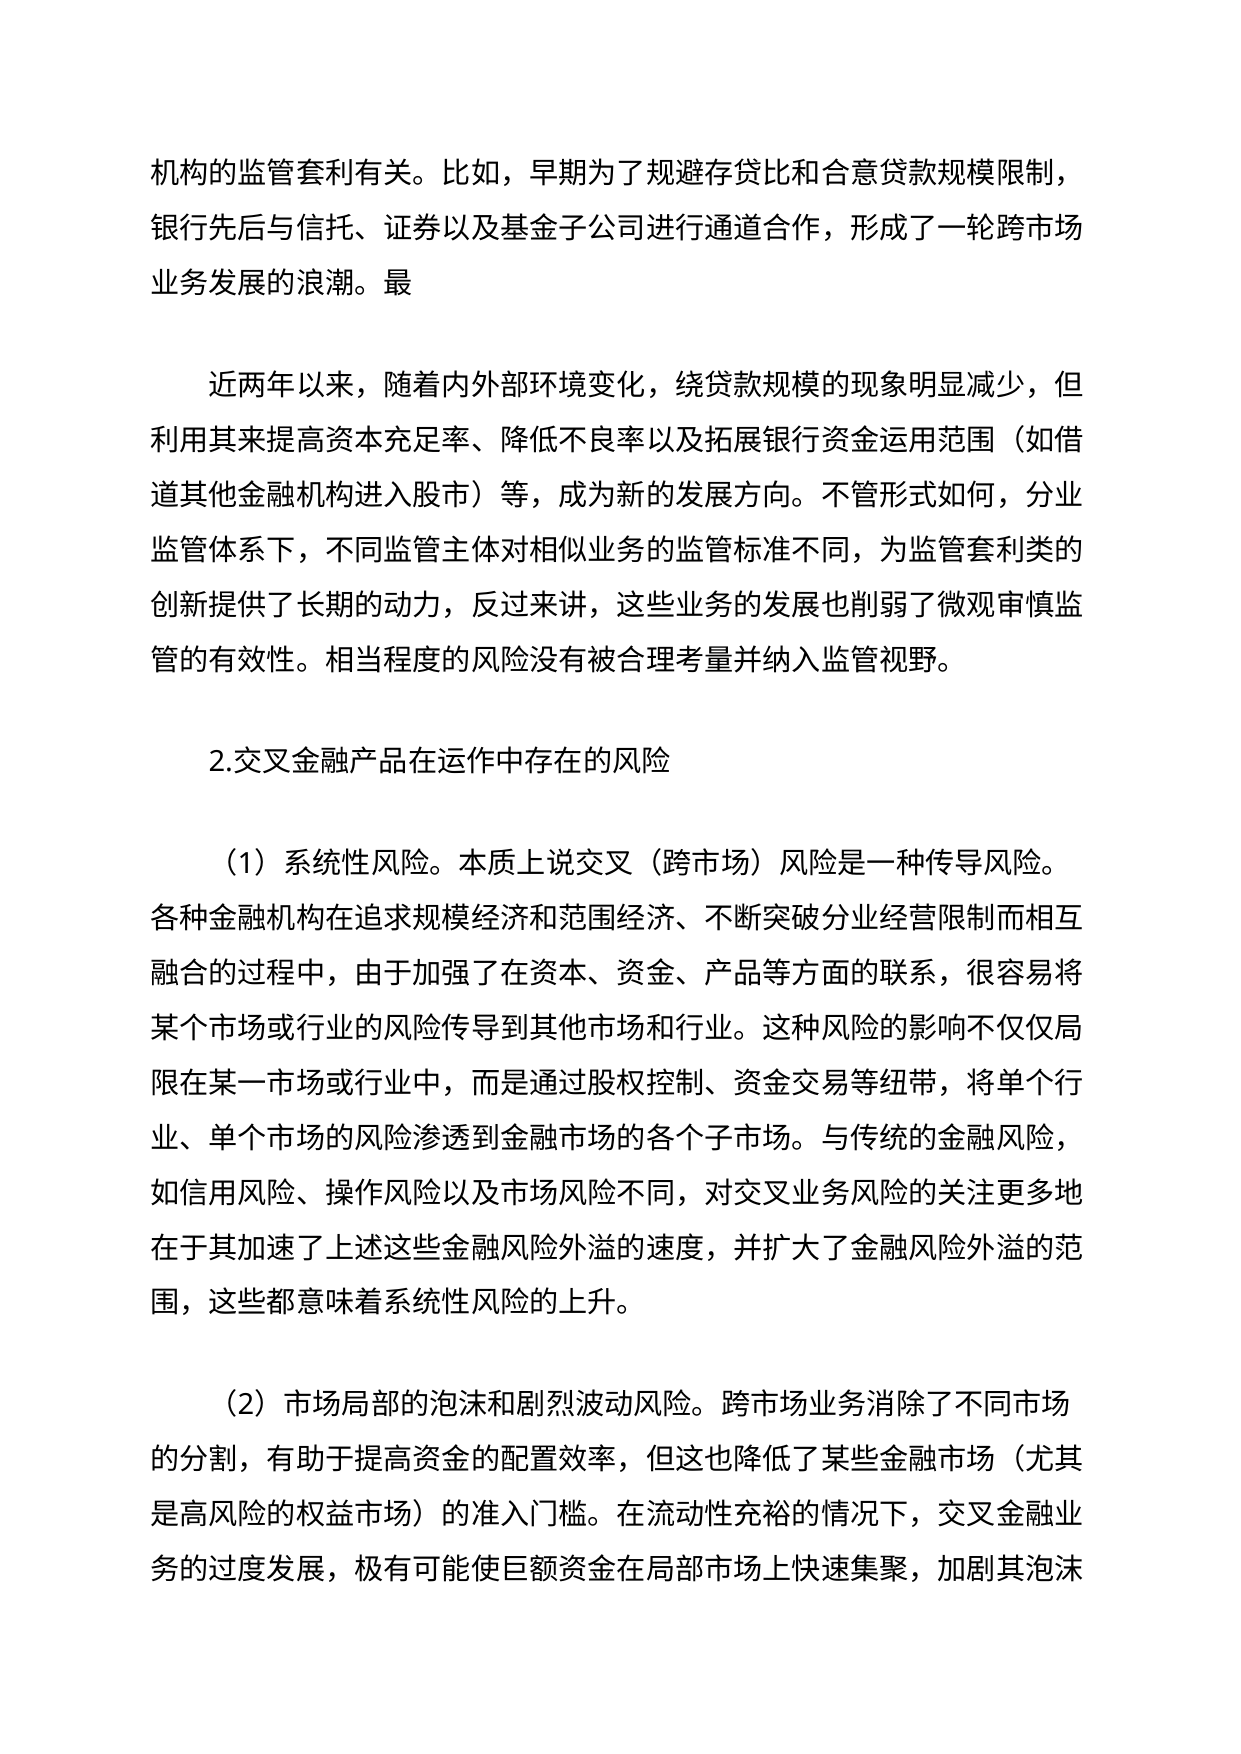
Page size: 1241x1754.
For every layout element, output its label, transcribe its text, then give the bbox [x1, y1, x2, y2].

text （1）系统性风险。本质上说交叉（跨市场）风险是一种传导风险。各种金融机构在追求规模经济和范围经济、不断突破分业经营限制而相互融合的过程中，由于加强了在资本、资金、产品等方面的联系，很容易将某个市场或行业的风险传导到其他市场和行业。这种风险的影响不仅仅局限在某一市场或行业中，而是通过股权控制、资金交易等纽带，将单个行业、单个市场的风险渗透到金融市场的各个子市场。与传统的金融风险，如信用风险、操作风险以及市场风险不同，对交叉业务风险的关注更多地在于其加速了上述这些金融风险外溢的速度，并扩大了金融风险外溢的范围，这些都意味着系统性风险的上升。 [150, 840, 1090, 1321]
text 近两年以来，随着内外部环境变化，绕贷款规模的现象明显减少，但利用其来提高资本充足率、降低不良率以及拓展银行资金运用范围（如借道其他金融机构进入股市）等，成为新的发展方向。不管形式如何，分业监管体系下，不同监管主体对相似业务的监管标准不同，为监管套利类的创新提供了长期的动力，反过来讲，这些业务的发展也削弱了微观审慎监管的有效性。相当程度的风险没有被合理考量并纳入监管视野。 [150, 362, 1090, 678]
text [150, 150, 1090, 302]
text 2.交叉金融产品在运作中存在的风险 [150, 738, 1090, 780]
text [150, 1381, 1090, 1588]
